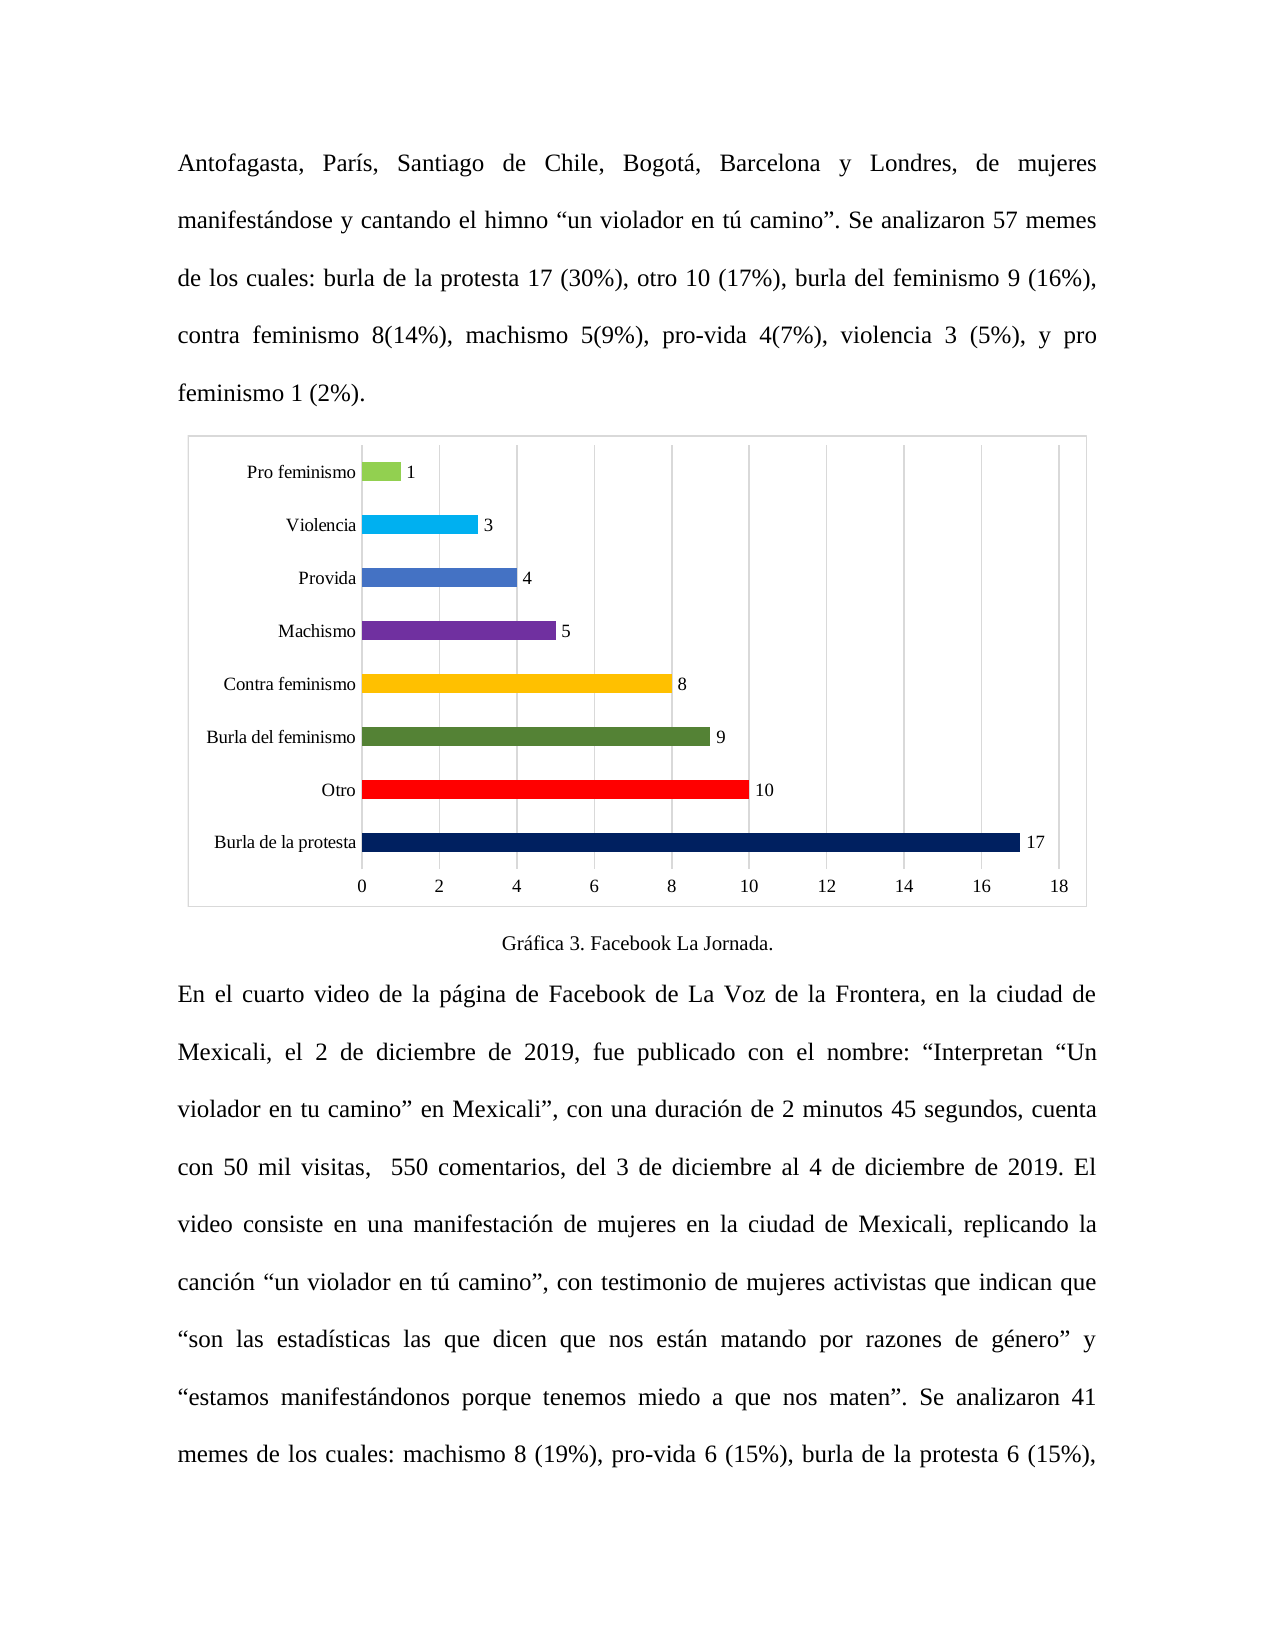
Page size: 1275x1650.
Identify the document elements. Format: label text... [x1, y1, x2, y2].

text Gráfica 3. Facebook La Jornada. [177, 435, 1098, 955]
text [177, 148, 1098, 406]
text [177, 979, 1098, 1468]
